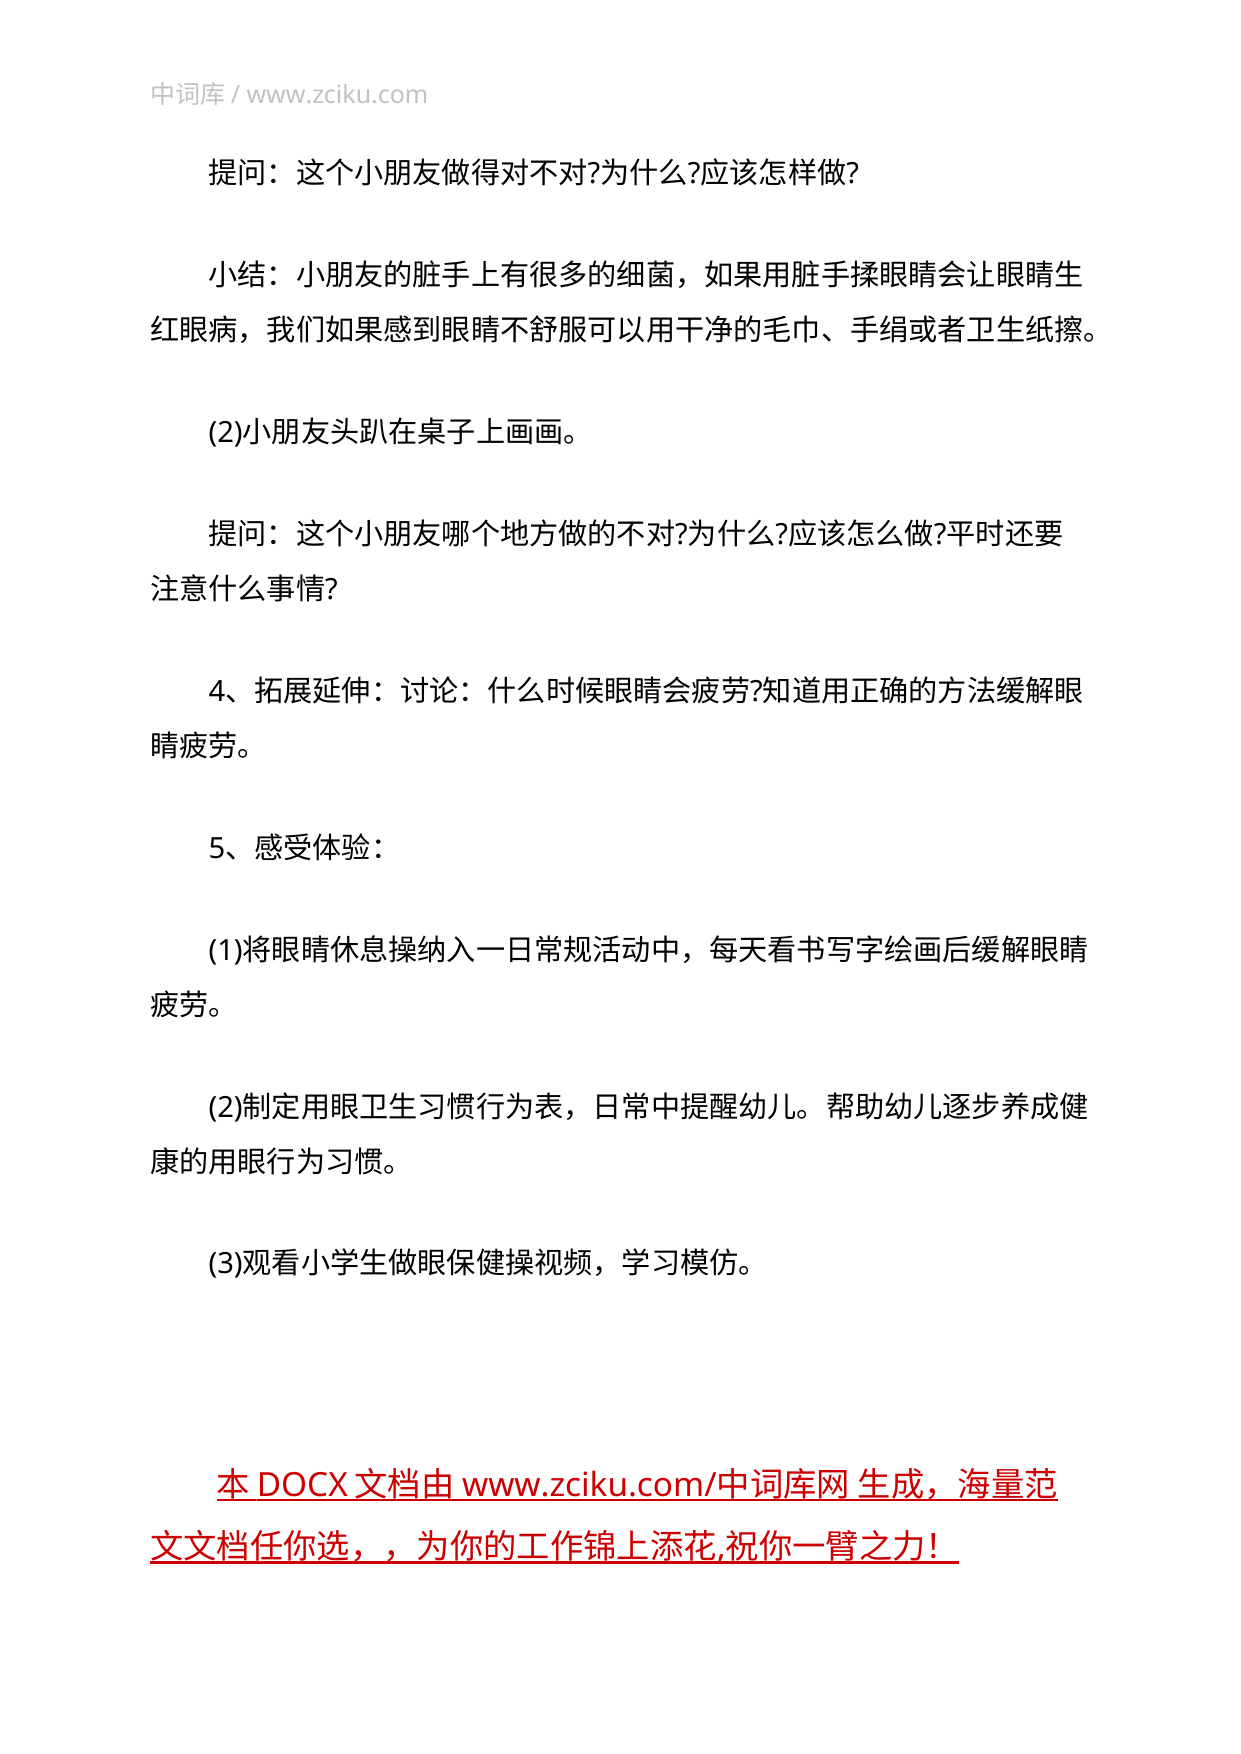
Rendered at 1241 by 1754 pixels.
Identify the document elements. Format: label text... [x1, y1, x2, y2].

text (1)将眼睛休息操纳入一日常规活动中，每天看书写字绘画后缓解眼睛疲劳。 [150, 926, 1090, 1024]
text 小结：小朋友的脏手上有很多的细菌，如果用脏手揉眼睛会让眼睛生红眼病，我们如果感到眼睛不舒服可以用干净的毛巾、手绢或者卫生纸擦。 [150, 252, 1090, 349]
text 4、拓展延伸：讨论：什么时候眼睛会疲劳?知道用正确的方法缓解眼睛疲劳。 [150, 668, 1090, 765]
text (2)小朋友头趴在桌子上画画。 [150, 409, 1090, 451]
text (3)观看小学生做眼保健操视频，学习模仿。 [150, 1240, 1090, 1282]
text 提问：这个小朋友做得对不对?为什么?应该怎样做? [150, 150, 1090, 192]
text 5、感受体验： [150, 824, 1090, 867]
text (2)制定用眼卫生习惯行为表，日常中提醒幼儿。帮助幼儿逐步养成健康的用眼行为习惯。 [150, 1083, 1090, 1180]
text 本DOCX文档由 www.zciku.com/中词库网 生成，海量范文文档任你选，，为你的工作锦上添花,祝你一臂之力！ [150, 1457, 1090, 1568]
text 提问：这个小朋友哪个地方做的不对?为什么?应该怎么做?平时还要注意什么事情? [150, 511, 1090, 608]
